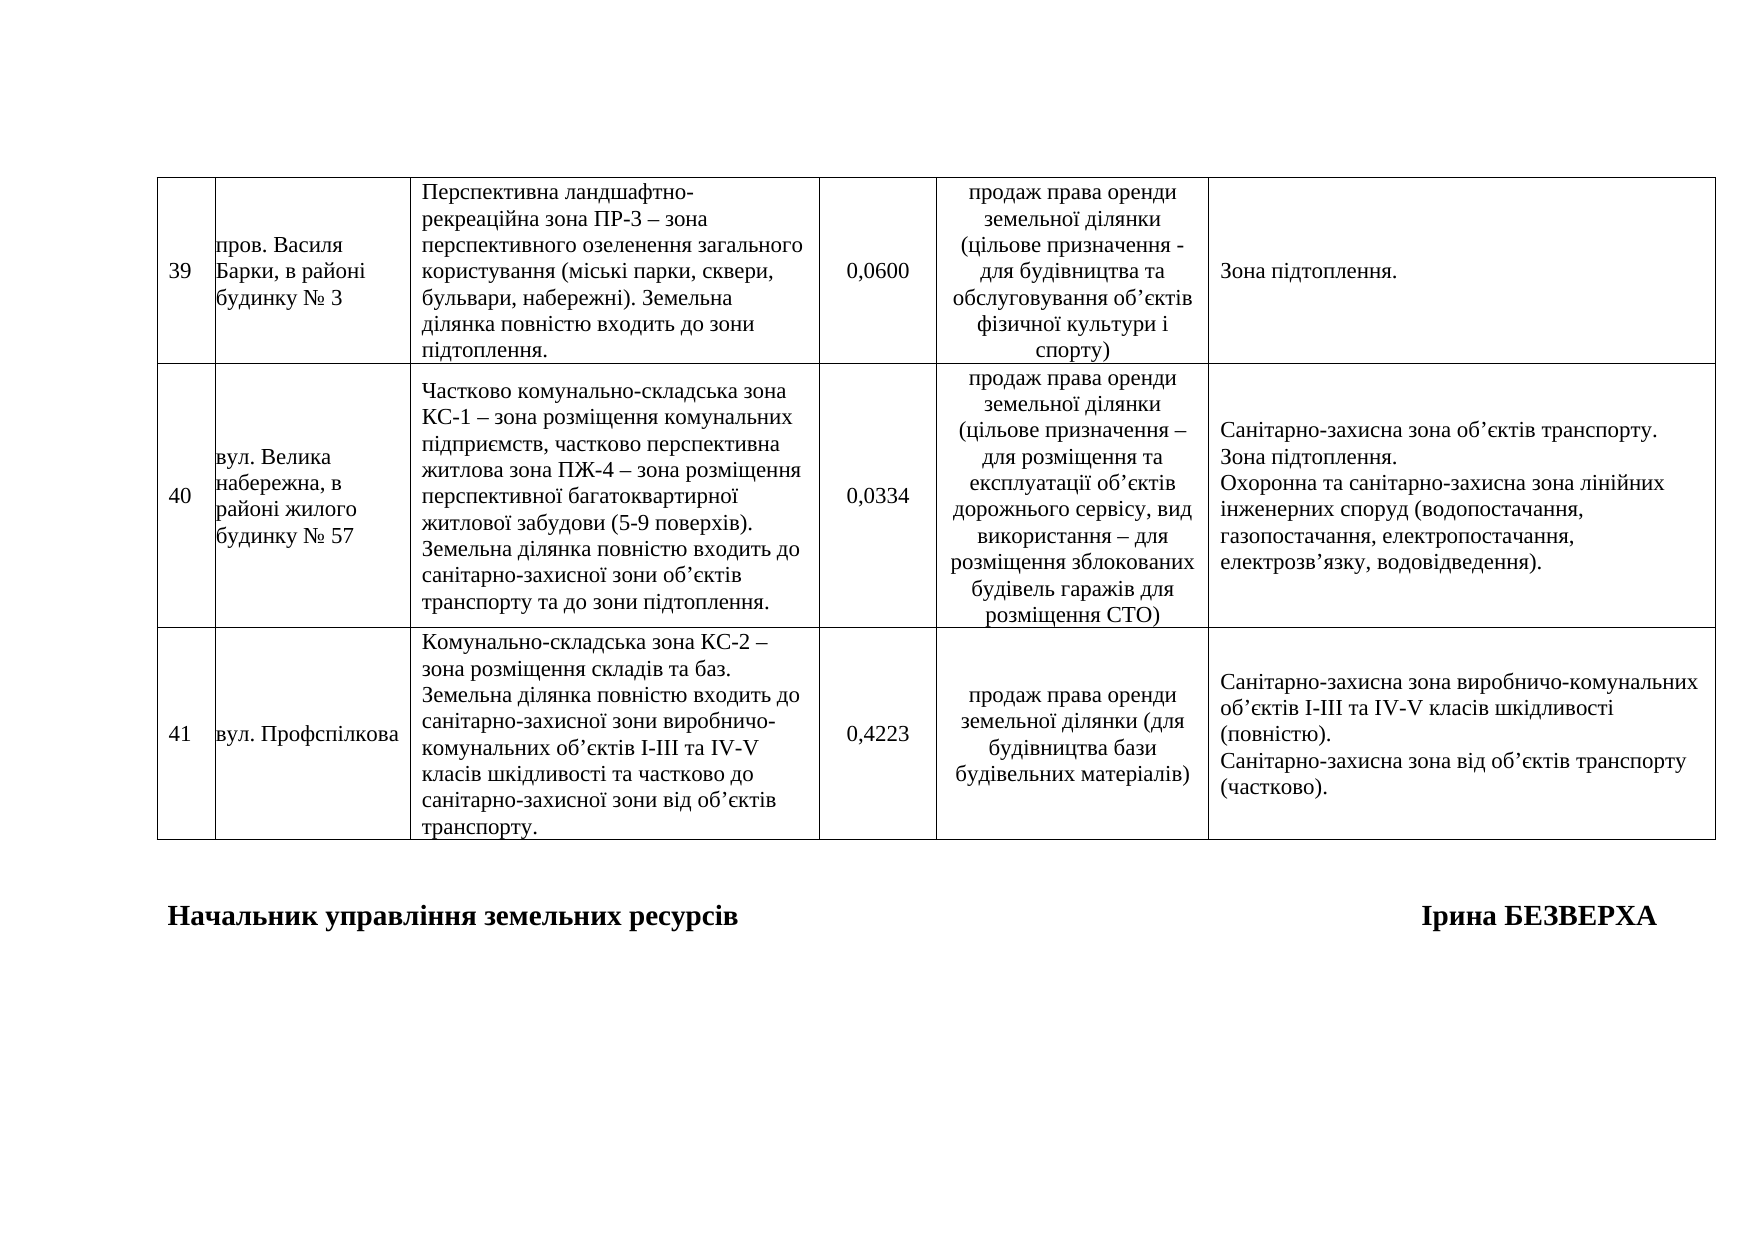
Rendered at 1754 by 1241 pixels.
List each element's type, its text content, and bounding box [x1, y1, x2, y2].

table_cell 0,4223 [820, 628, 936, 839]
table_cell Перспективна ландшафтно-рекреаційна зона ПР-3 – зона перспективного озеленення загального користування (міські парки, сквери, бульвари, набережні). Земельна ділянка повністю входить до зони підтоплення. [411, 178, 819, 363]
table_cell продаж права оренди земельної ділянки (цільове призначення - для будівництва та обслуговування об’єктів фізичної культури і спорту) [937, 178, 1208, 363]
table_cell Частково комунально-складська зона КС-1 – зона розміщення комунальних підприємств, частково перспективна житлова зона ПЖ-4 – зона розміщення перспективної багатоквартирної житлової забудови (5-9 поверхів). Земельна ділянка повністю входить до санітарно-захисної зони об’єктів транспорту та до зони підтоплення. [411, 364, 819, 627]
table_cell вул. Профспілкова [216, 628, 410, 839]
text Начальник управління земельних ресурсів Ірина БЕЗВЕРХА [118, 898, 1707, 931]
table_cell Зона підтоплення. [1209, 178, 1715, 363]
table_cell Санітарно-захисна зона об’єктів транспорту. Зона підтоплення. Охоронна та санітарно-захисна зона лінійних інженерних споруд (водопостачання, газопостачання, електропостачання, електрозв’язку, водовідведення). [1209, 364, 1715, 627]
table_cell продаж права оренди земельної ділянки (цільове призначення – для розміщення та експлуатації об’єктів дорожнього сервісу, вид використання – для розміщення зблокованих будівель гаражів для розміщення СТО) [937, 364, 1208, 627]
table_cell 41 [158, 628, 215, 839]
table_cell продаж права оренди земельної ділянки (для будівництва бази будівельних матеріалів) [937, 628, 1208, 839]
table_cell вул. Велика набережна, в районі жилого будинку № 57 [216, 364, 410, 627]
table_cell пров. Василя Барки, в районі будинку № 3 [216, 178, 410, 363]
table_cell 40 [158, 364, 215, 627]
table_cell Комунально-складська зона КС-2 – зона розміщення складів та баз. Земельна ділянка повністю входить до санітарно-захисної зони виробничо-комунальних об’єктів І-ІІІ та IV-V класів шкідливості та частково до санітарно-захисної зони від об’єктів транспорту. [411, 628, 819, 839]
table_cell 0,0334 [820, 364, 936, 627]
table_cell 0,0600 [820, 178, 936, 363]
table_cell 39 [158, 178, 215, 363]
table_cell Санітарно-захисна зона виробничо-комунальних об’єктів І-ІІІ та ІV-V класів шкідливості (повністю). Санітарно-захисна зона від об’єктів транспорту (частково). [1209, 628, 1715, 839]
